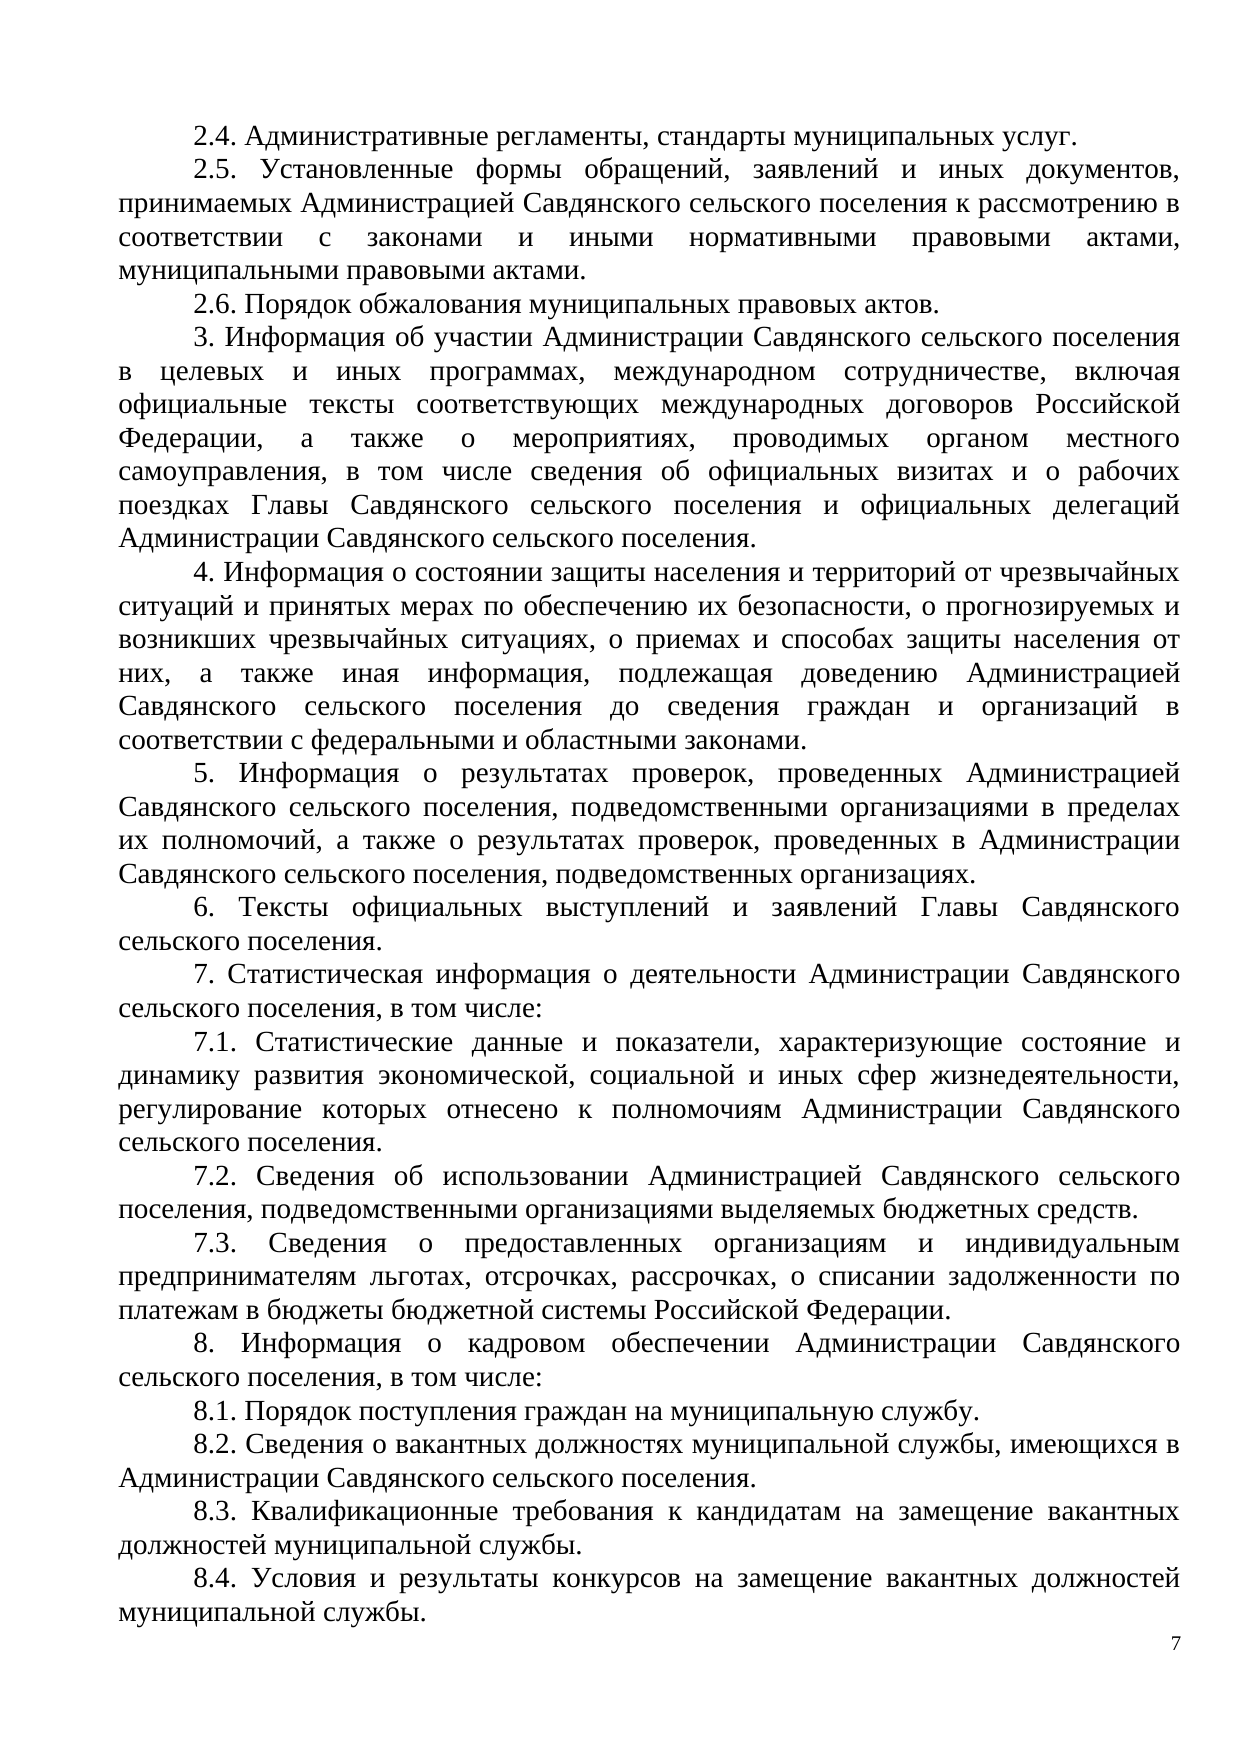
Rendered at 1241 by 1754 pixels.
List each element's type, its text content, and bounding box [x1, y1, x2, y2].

text 6. Тексты официальных выступлений и заявлений Главы Савдянского сельского поселения. [118, 889, 1181, 957]
text 2.6. Порядок обжалования муниципальных правовых актов. [118, 286, 1181, 319]
text 7.1. Статистические данные и показатели, характеризующие состояние и динамику развития экономической, социальной и иных сфер жизнедеятельности, регулирование которых отнесено к полномочиям Администрации Савдянского сельского поселения. [118, 1024, 1181, 1158]
text 8. Информация о кадровом обеспечении Администрации Савдянского сельского поселения, в том числе: [118, 1326, 1181, 1393]
text 7. Статистическая информация о деятельности Администрации Савдянского сельского поселения, в том числе: [118, 957, 1181, 1024]
text 2.4. Административные регламенты, стандарты муниципальных услуг. [118, 118, 1181, 152]
text 8.2. Сведения о вакантных должностях муниципальной службы, имеющихся в Администрации Савдянского сельского поселения. [118, 1426, 1181, 1493]
text 4. Информация о состоянии защиты населения и территорий от чрезвычайных ситуаций и принятых мерах по обеспечению их безопасности, о прогнозируемых и возникших чрезвычайных ситуациях, о приемах и способах защиты населения от них, а также иная информация, подлежащая доведению Администрацией Савдянского сельского поселения до сведения граждан и организаций в соответствии с федеральными и областными законами. [118, 554, 1181, 755]
text 5. Информация о результатах проверок, проведенных Администрацией Савдянского сельского поселения, подведомственными организациями в пределах их полномочий, а также о результатах проверок, проведенных в Администрации Савдянского сельского поселения, подведомственных организациях. [118, 755, 1181, 889]
text 7.3. Сведения о предоставленных организациям и индивидуальным предпринимателям льготах, отсрочках, рассрочках, о списании задолженности по платежам в бюджеты бюджетной системы Российской Федерации. [118, 1225, 1181, 1326]
text 8.4. Условия и результаты конкурсов на замещение вакантных должностей муниципальной службы. [118, 1560, 1181, 1627]
text 8.1. Порядок поступления граждан на муниципальную службу. [118, 1393, 1181, 1426]
text 7.2. Сведения об использовании Администрацией Савдянского сельского поселения, подведомственными организациями выделяемых бюджетных средств. [118, 1158, 1181, 1225]
text 2.5. Установленные формы обращений, заявлений и иных документов, принимаемых Администрацией Савдянского сельского поселения к рассмотрению в соответствии с законами и иными нормативными правовыми актами, муниципальными правовыми актами. [118, 152, 1181, 286]
text 3. Информация об участии Администрации Савдянского сельского поселения в целевых и иных программах, международном сотрудничестве, включая официальные тексты соответствующих международных договоров Российской Федерации, а также о мероприятиях, проводимых органом местного самоуправления, в том числе сведения об официальных визитах и о рабочих поездках Главы Савдянского сельского поселения и официальных делегаций Администрации Савдянского сельского поселения. [118, 319, 1181, 554]
text 8.3. Квалификационные требования к кандидатам на замещение вакантных должностей муниципальной службы. [118, 1493, 1181, 1560]
